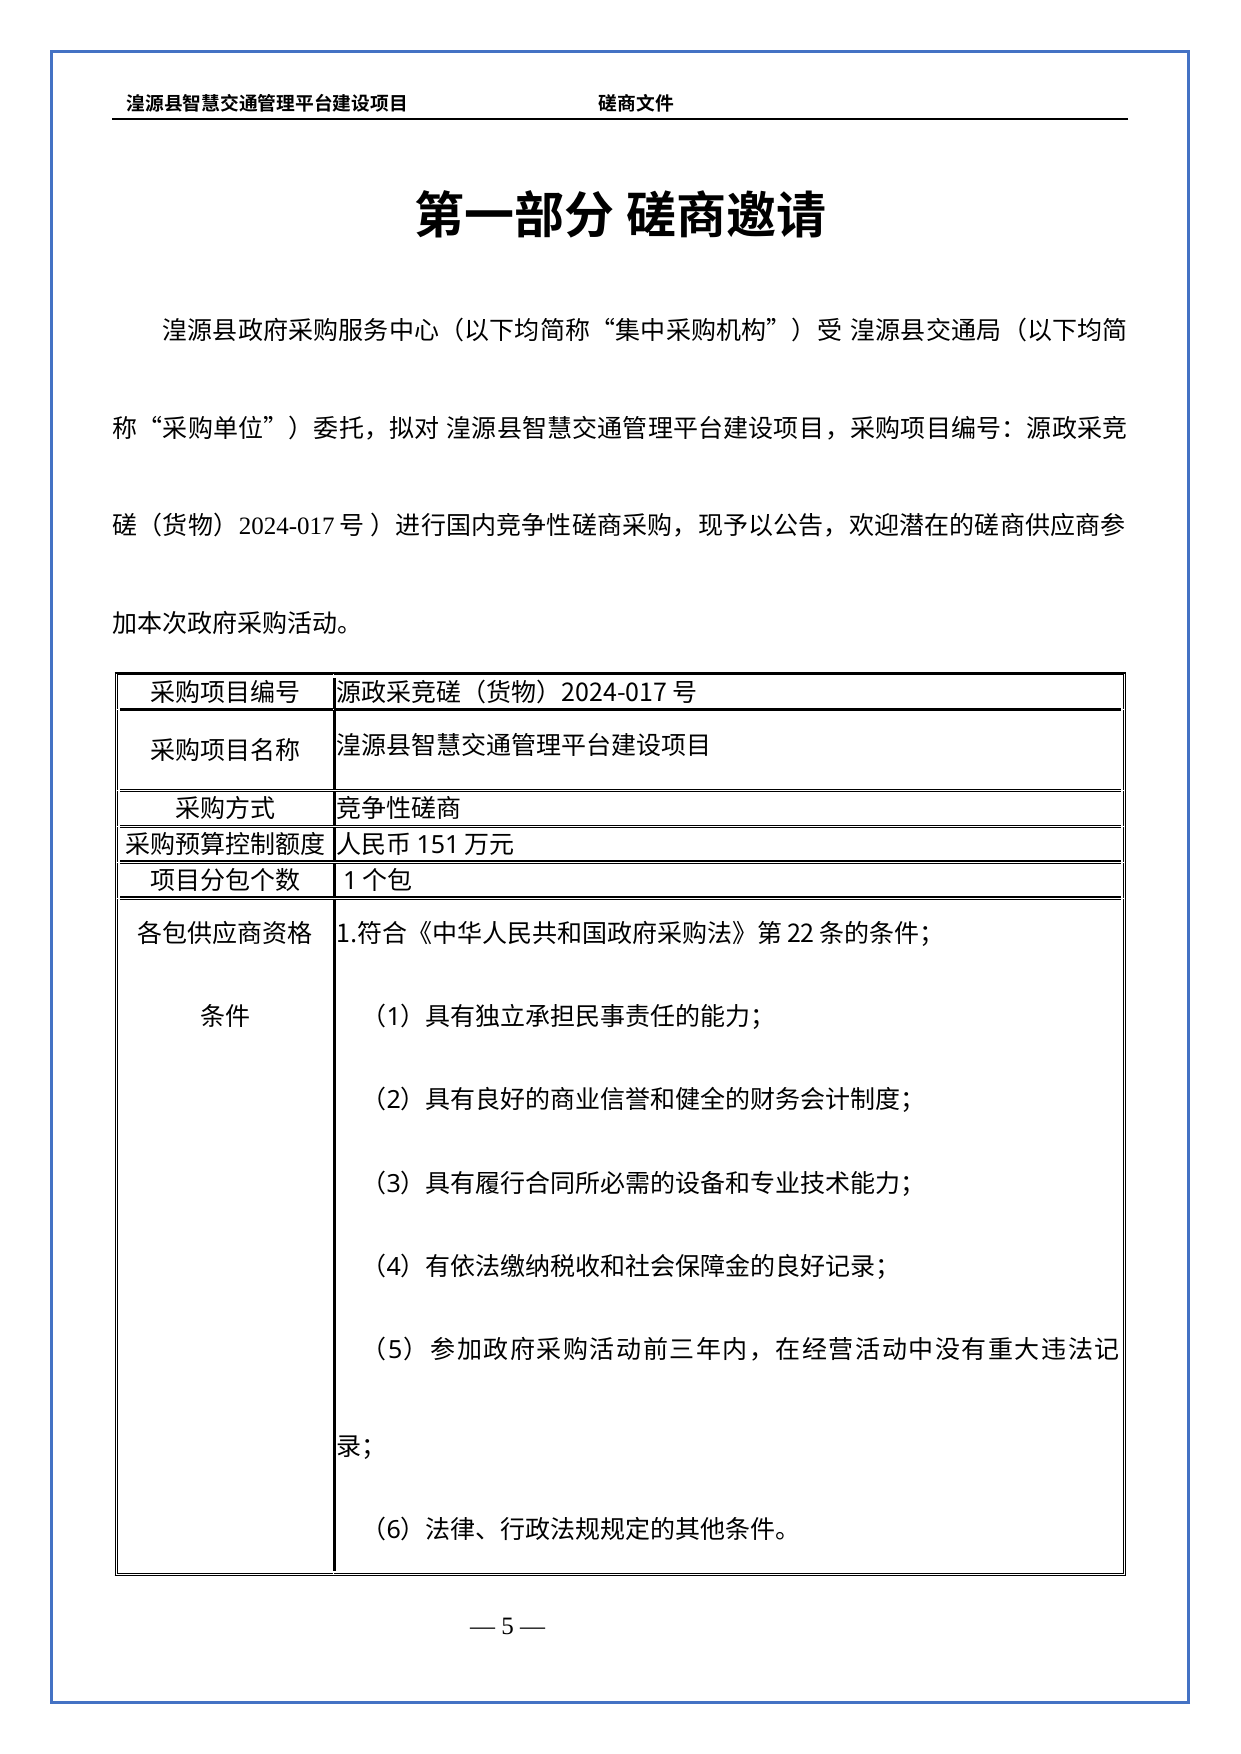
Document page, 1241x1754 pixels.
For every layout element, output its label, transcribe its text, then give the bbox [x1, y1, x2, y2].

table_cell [334, 896, 1123, 1573]
table_cell 人民币151万元 [336, 825, 1123, 860]
table_cell 各包供应商资格 条件 [118, 896, 334, 1573]
table_cell 采购预算控制额度 [118, 825, 333, 860]
table_cell 竞争性磋商 [334, 789, 1124, 824]
table_cell 湟源县智慧交通管理平台建设项目 [336, 708, 1124, 789]
table_header 源政采竞磋（货物）2024-017号 [334, 675, 1123, 708]
table_header 采购项目编号 [118, 674, 334, 708]
table_cell 采购项目名称 [116, 708, 333, 789]
text 湟源县政府采购服务中心（以下均简称“集中采购机构”）受 湟源县交通局（以下均简称“采购单位”）委托，拟对 湟源县智慧交通管理平台建设项目，采购项目编号：源政采竞磋（货物）2024-017号 ）进行国内竞争性磋商采购，现予以公告，欢迎潜在的磋商供应商参加本次政府采购活动。 [112, 296, 1128, 654]
subtitle 第一部分 磋商邀请 [112, 163, 1128, 260]
table_cell 1个包 [336, 860, 1123, 896]
table_cell 采购方式 [116, 789, 334, 824]
table_cell 项目分包个数 [118, 860, 333, 896]
